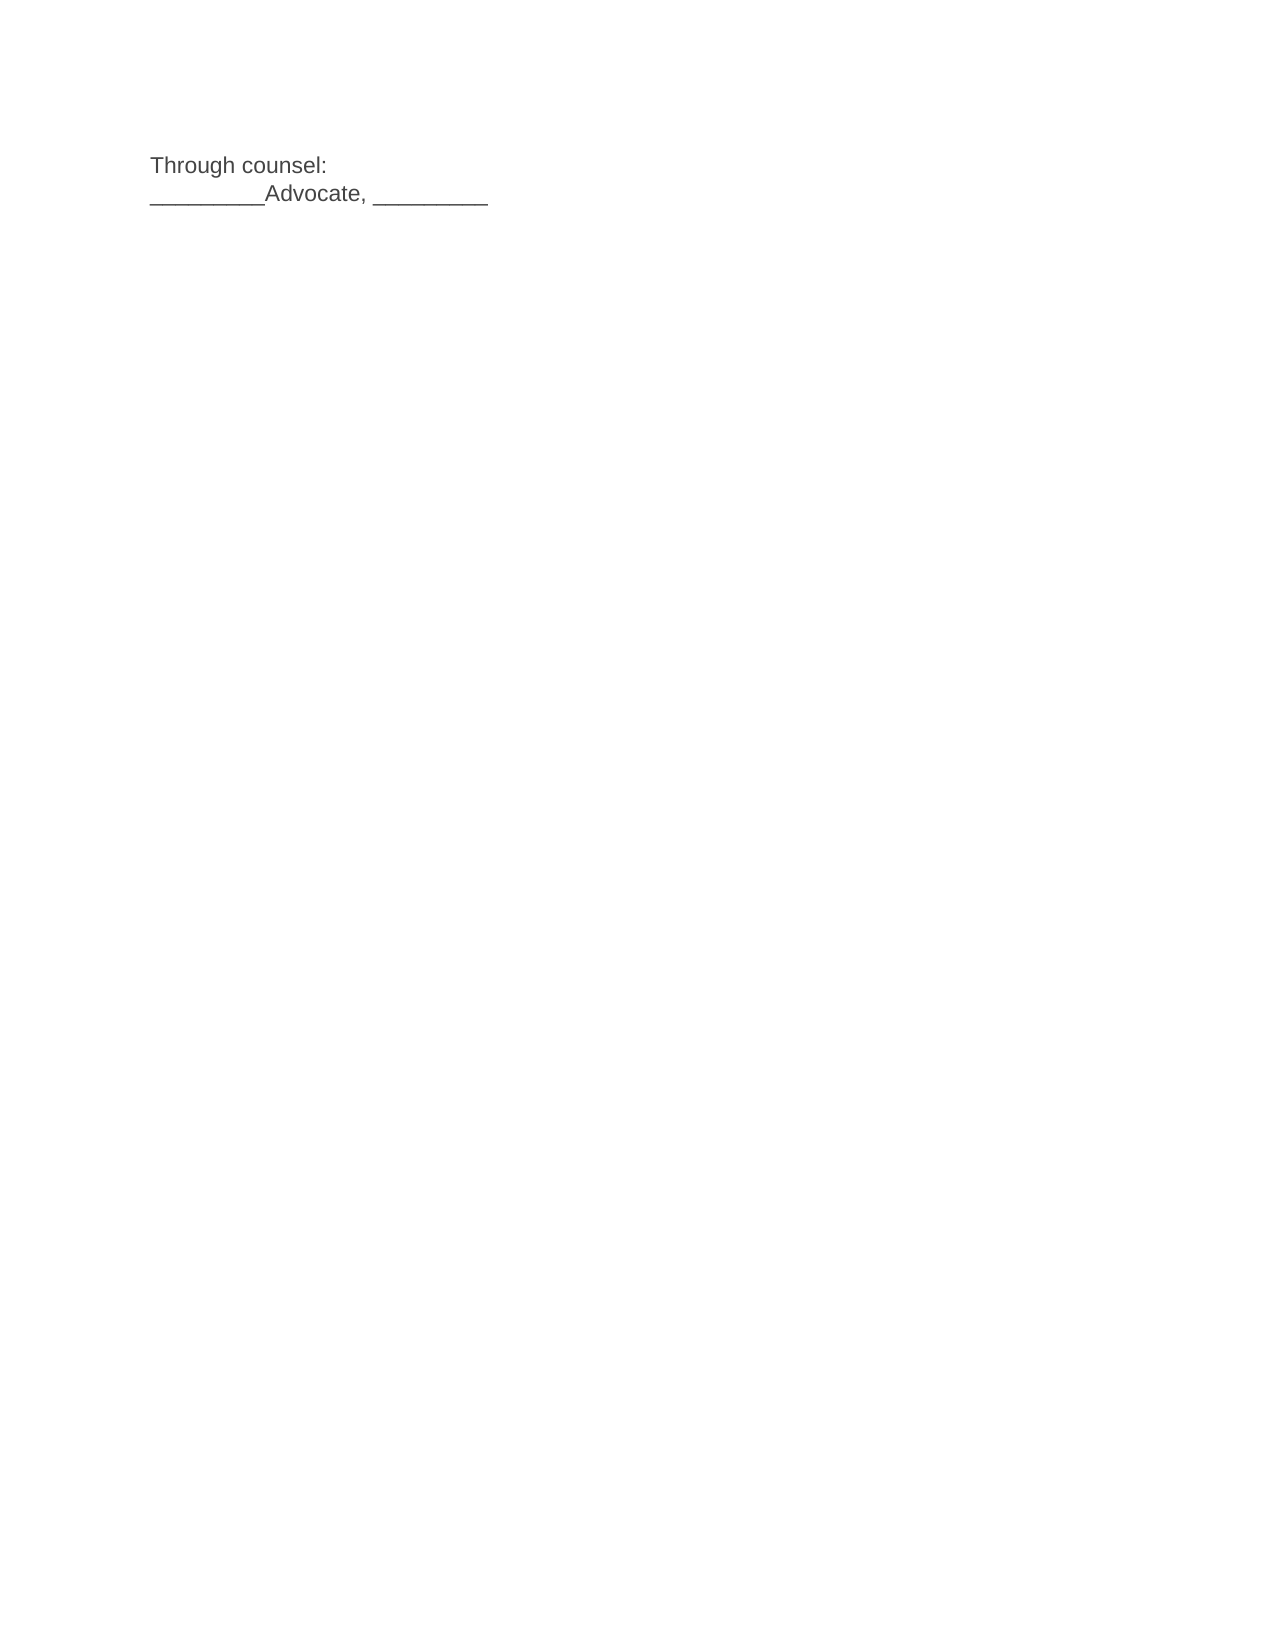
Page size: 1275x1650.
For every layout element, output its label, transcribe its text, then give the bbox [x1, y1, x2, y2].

text Through counsel: _________Advocate, _________ [150, 150, 1125, 206]
